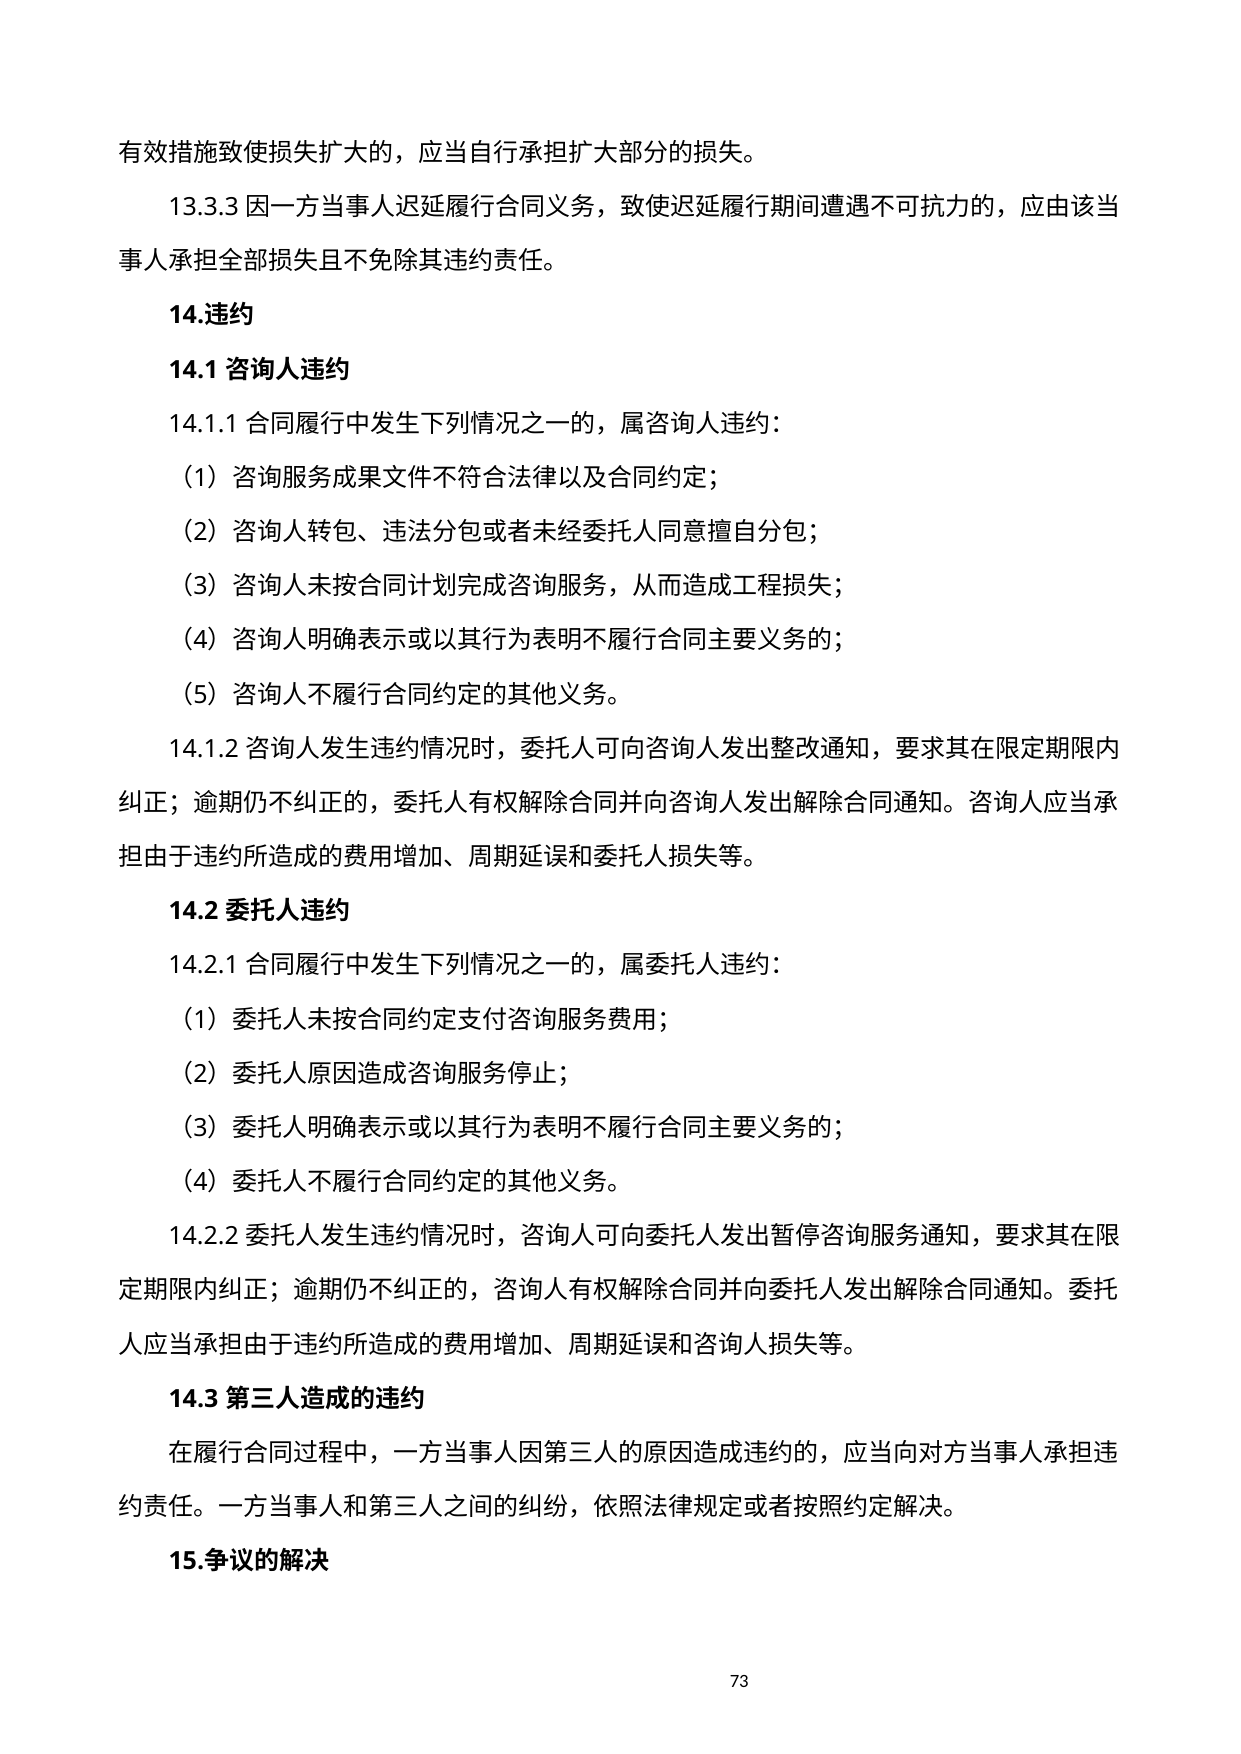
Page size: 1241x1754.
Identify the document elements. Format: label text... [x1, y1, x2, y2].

text （2）咨询人转包、违法分包或者未经委托人同意擅自分包； [118, 497, 1122, 551]
text 14.2 委托人违约 [118, 876, 1122, 931]
text （5）咨询人不履行合同约定的其他义务。 [118, 660, 1122, 714]
text 13.3.3 因一方当事人迟延履行合同义务，致使迟延履行期间遭遇不可抗力的，应由该当事人承担全部损失且不免除其违约责任。 [118, 172, 1122, 281]
text （3）委托人明确表示或以其行为表明不履行合同主要义务的； [118, 1093, 1122, 1147]
text （1）委托人未按合同约定支付咨询服务费用； [118, 985, 1122, 1039]
text 15.争议的解决 [118, 1526, 1122, 1581]
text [118, 118, 1122, 172]
text 14.2.2 委托人发生违约情况时，咨询人可向委托人发出暂停咨询服务通知，要求其在限定期限内纠正；逾期仍不纠正的，咨询人有权解除合同并向委托人发出解除合同通知。委托人应当承担由于违约所造成的费用增加、周期延误和咨询人损失等。 [118, 1201, 1122, 1364]
text 14.2.1 合同履行中发生下列情况之一的，属委托人违约： [118, 931, 1122, 985]
text 14.1.1 合同履行中发生下列情况之一的，属咨询人违约： [118, 389, 1122, 443]
text （3）咨询人未按合同计划完成咨询服务，从而造成工程损失； [118, 551, 1122, 606]
text 14.违约 [118, 281, 1122, 335]
text （2）委托人原因造成咨询服务停止； [118, 1039, 1122, 1093]
text （1）咨询服务成果文件不符合法律以及合同约定； [118, 443, 1122, 497]
text 14.3 第三人造成的违约 [118, 1364, 1122, 1418]
text （4）委托人不履行合同约定的其他义务。 [118, 1147, 1122, 1201]
text （4）咨询人明确表示或以其行为表明不履行合同主要义务的； [118, 606, 1122, 660]
text 在履行合同过程中，一方当事人因第三人的原因造成违约的，应当向对方当事人承担违约责任。一方当事人和第三人之间的纠纷，依照法律规定或者按照约定解决。 [118, 1418, 1122, 1526]
text 14.1.2 咨询人发生违约情况时，委托人可向咨询人发出整改通知，要求其在限定期限内纠正；逾期仍不纠正的，委托人有权解除合同并向咨询人发出解除合同通知。咨询人应当承担由于违约所造成的费用增加、周期延误和委托人损失等。 [118, 714, 1122, 876]
text 14.1 咨询人违约 [118, 335, 1122, 389]
